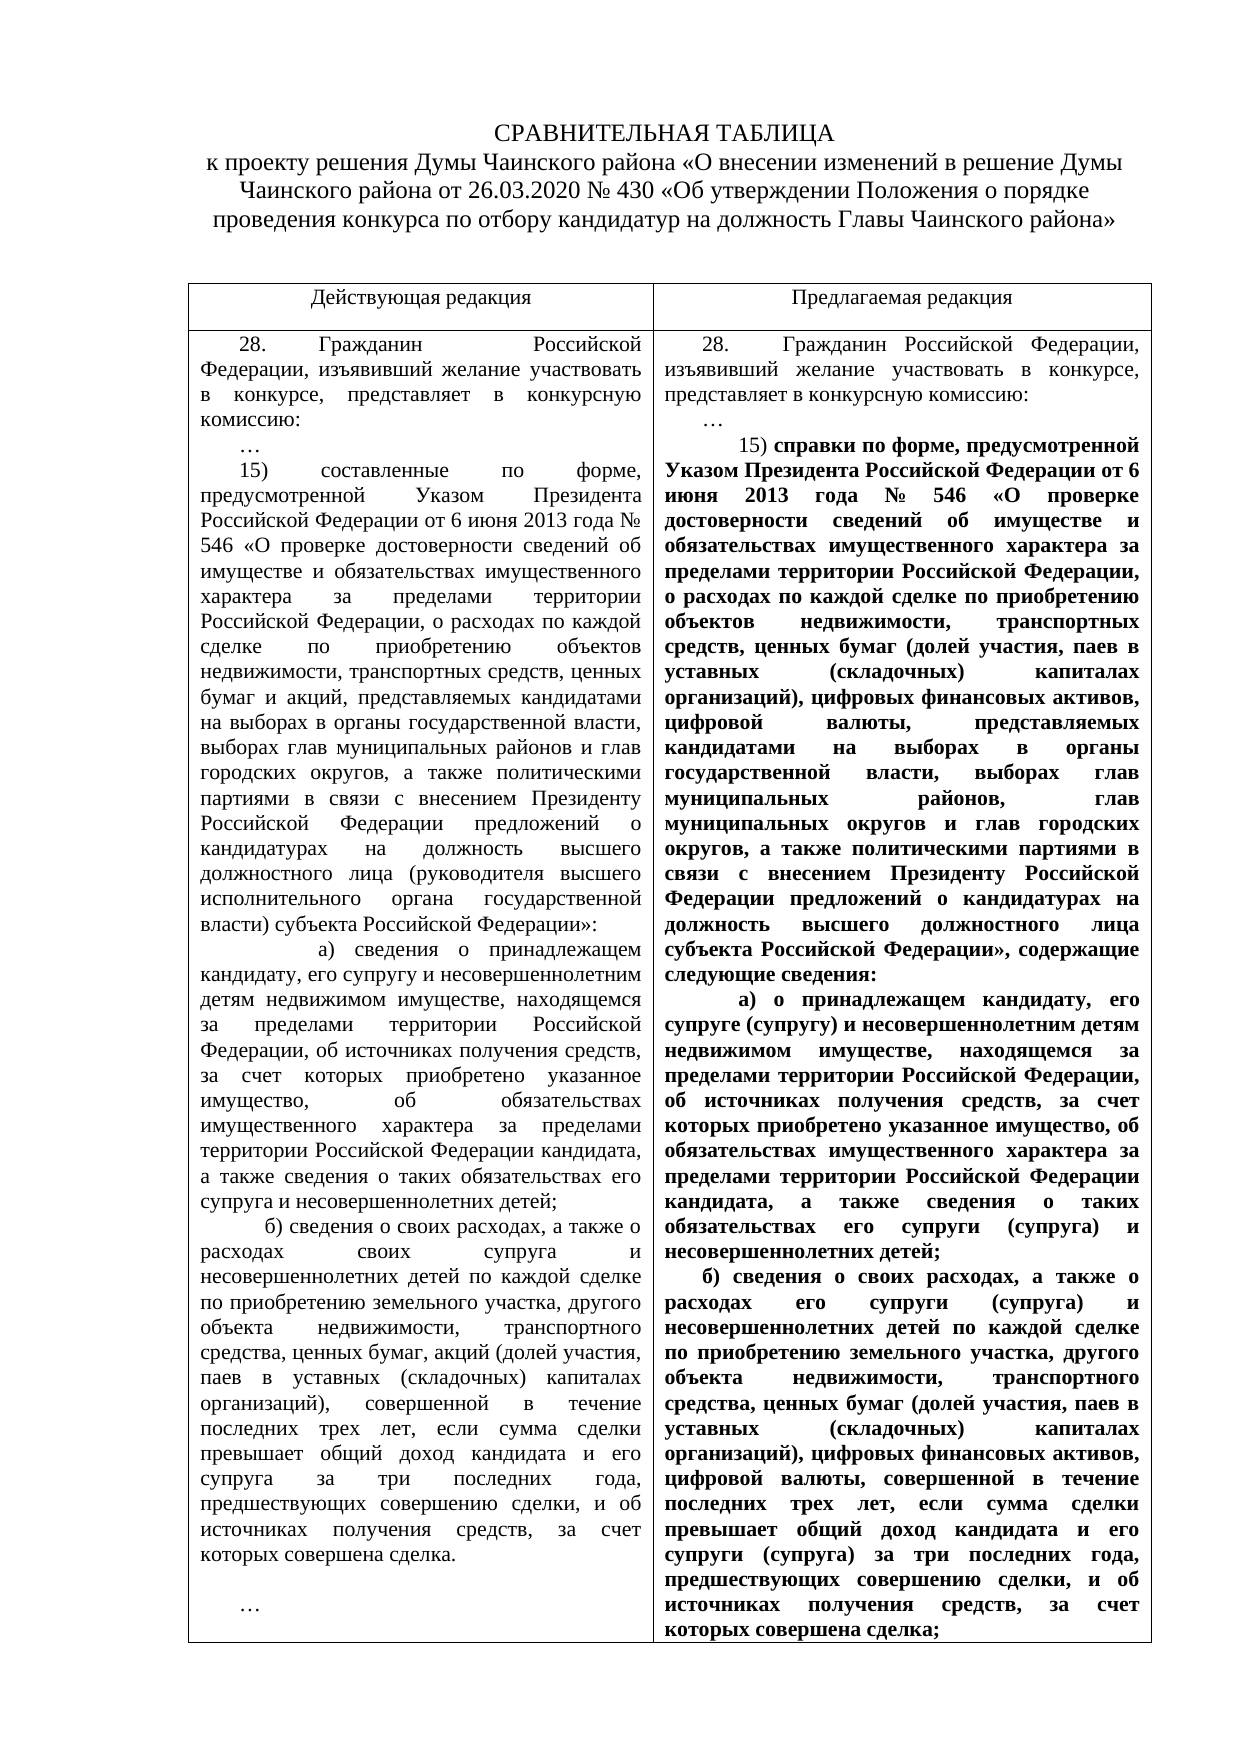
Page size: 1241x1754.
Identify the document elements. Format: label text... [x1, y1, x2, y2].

table_header Действующая редакция [189, 284, 653, 330]
table_header Предлагаемая редакция [654, 284, 1151, 330]
text СРАВНИТЕЛЬНАЯ ТАБЛИЦА [177, 118, 1152, 147]
text к проекту решения Думы Чаинского района «О внесении изменений в решение Думы Чаинского района от 26.03.2020 № 430 «Об утверждении Положения о порядке проведения конкурса по отбору кандидатур на должность Главы Чаинского района» [177, 147, 1152, 233]
